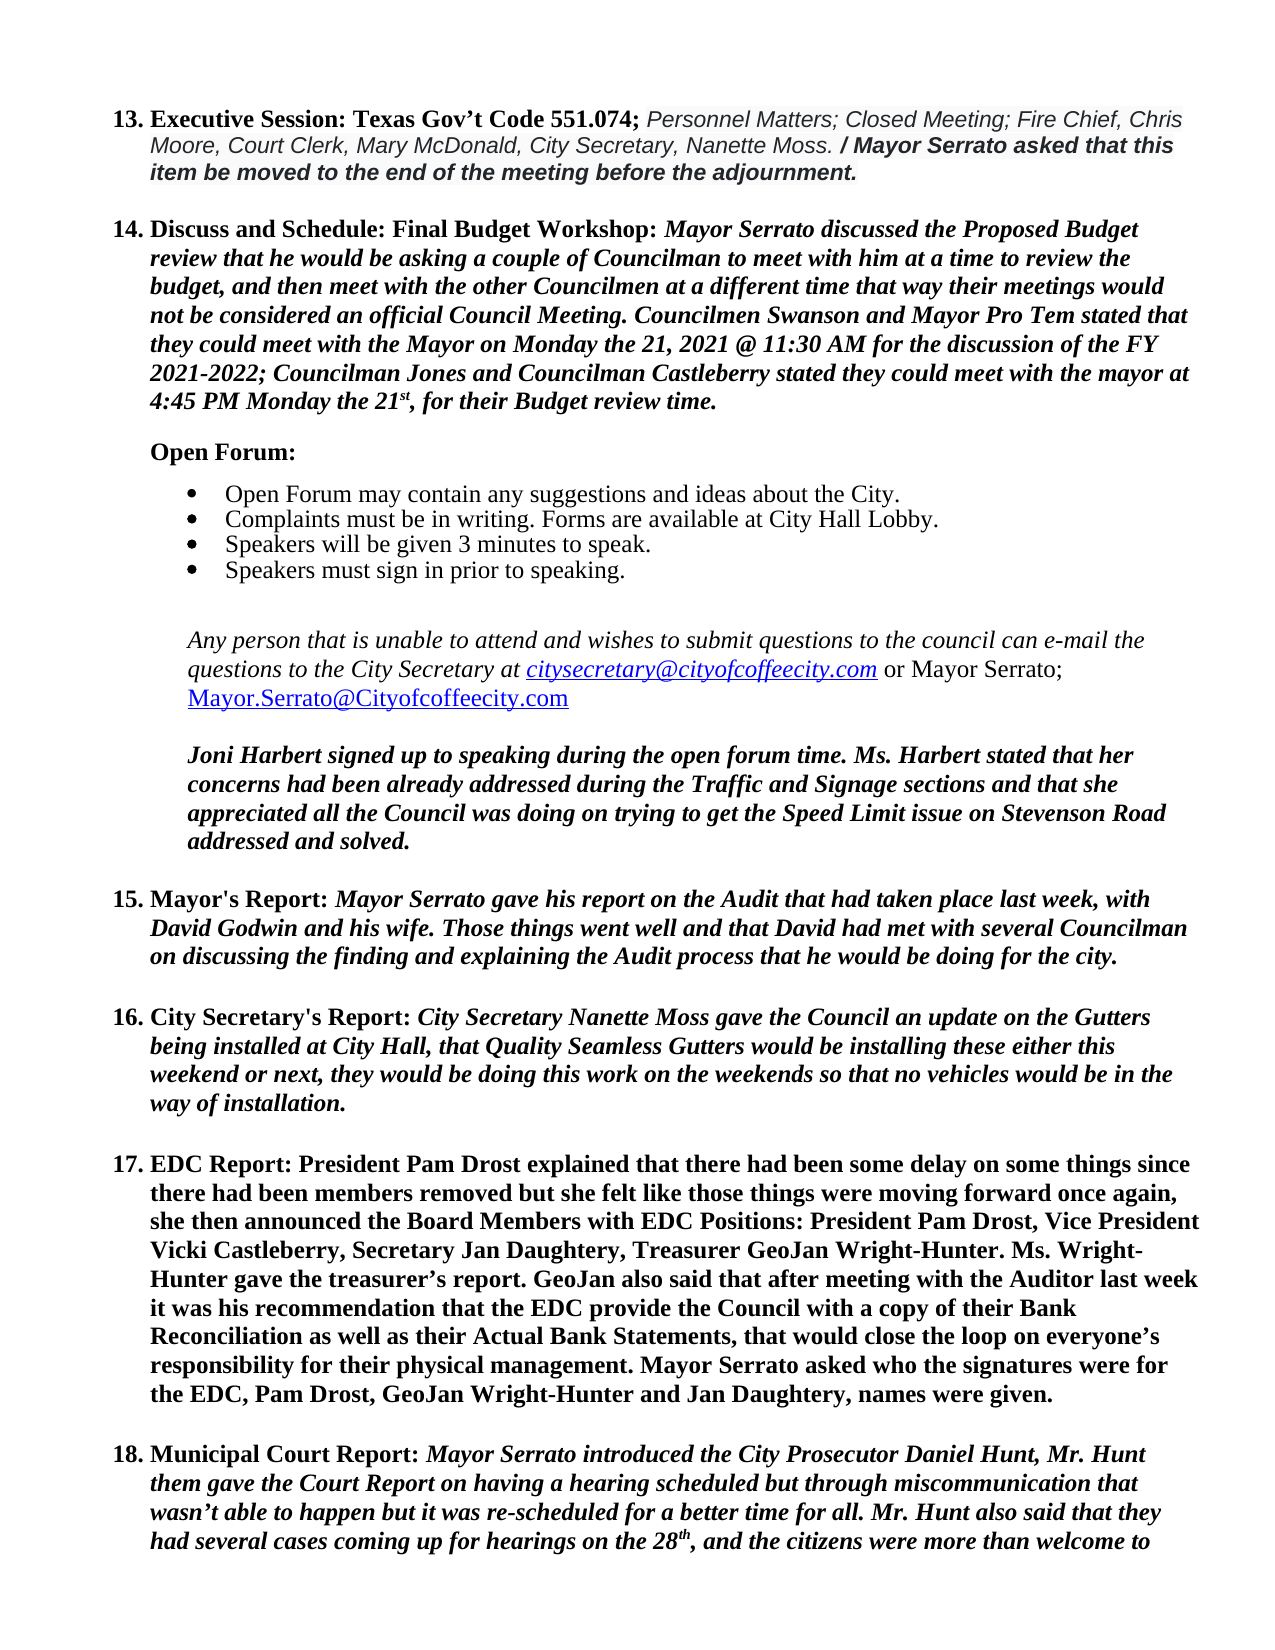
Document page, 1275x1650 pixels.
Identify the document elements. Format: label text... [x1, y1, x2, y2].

list Discuss and Schedule: Final Budget Workshop: Mayor Serrato discussed the Proposed Budget review that he would be asking a couple of Councilman to meet with him at a time to review the budget, and then meet with the other Councilmen at a different time that way their meetings would not be considered an official Council Meeting. Councilmen Swanson and Mayor Pro Tem stated that they could meet with the Mayor on Monday the 21, 2021 @ 11:30 AM for the discussion of the FY 2021-2022; Councilman Jones and Councilman Castleberry stated they could meet with the mayor at 4:45 PM Monday the 21st, for their Budget review time. [112, 214, 1200, 415]
list Complaints must be in writing. Forms are available at City Hall Lobby. [187, 508, 1200, 533]
list Open Forum may contain any suggestions and ideas about the City. [187, 482, 1200, 508]
list Any person that is unable to attend and wishes to submit questions to the council can e-mail the questions to the City Secretary at citysecretary@cityofcoffeecity.com or Mayor Serrato; Mayor.Serrato@Cityofcoffeecity.com [187, 625, 1200, 711]
list Joni Harbert signed up to speaking during the open forum time. Ms. Harbert stated that her concerns had been already addressed during the Traffic and Signage sections and that she appreciated all the Council was doing on trying to get the Speed Limit issue on Stevenson Road addressed and solved. [187, 740, 1200, 855]
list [112, 1439, 1200, 1554]
list City Secretary's Report: City Secretary Nanette Moss gave the Council an update on the Gutters being installed at City Hall, that Quality Seamless Gutters would be installing these either this weekend or next, they would be doing this work on the weekends so that no vehicles would be in the way of installation. [112, 1002, 1200, 1117]
list EDC Report: President Pam Drost explained that there had been some delay on some things since there had been members removed but she felt like those things were moving forward once again, she then announced the Board Members with EDC Positions: President Pam Drost, Vice President Vicki Castleberry, Secretary Jan Daughtery, Treasurer GeoJan Wright-Hunter. Ms. Wright-Hunter gave the treasurer’s report. GeoJan also said that after meeting with the Auditor last week it was his recommendation that the EDC provide the Council with a copy of their Bank Reconciliation as well as their Actual Bank Statements, that would close the loop on everyone’s responsibility for their physical management. Mayor Serrato asked who the signatures were for the EDC, Pam Drost, GeoJan Wright-Hunter and Jan Daughtery, names were given. [112, 1149, 1200, 1408]
list Open Forum: [150, 440, 1200, 466]
list Executive Session: Texas Gov’t Code 551.074; Personnel Matters; Closed Meeting; Fire Chief, Chris Moore, Court Clerk, Mary McDonald, City Secretary, Nanette Moss. / Mayor Serrato asked that this item be moved to the end of the meeting before the adjournment. [112, 104, 1200, 185]
list Speakers must sign in prior to speaking. [187, 558, 1200, 583]
list Speakers will be given 3 minutes to speak. [187, 533, 1200, 558]
list Mayor's Report: Mayor Serrato gave his report on the Audit that had taken place last week, with David Godwin and his wife. Those things went well and that David had met with several Councilman on discussing the finding and explaining the Audit process that he would be doing for the city. [112, 884, 1200, 970]
